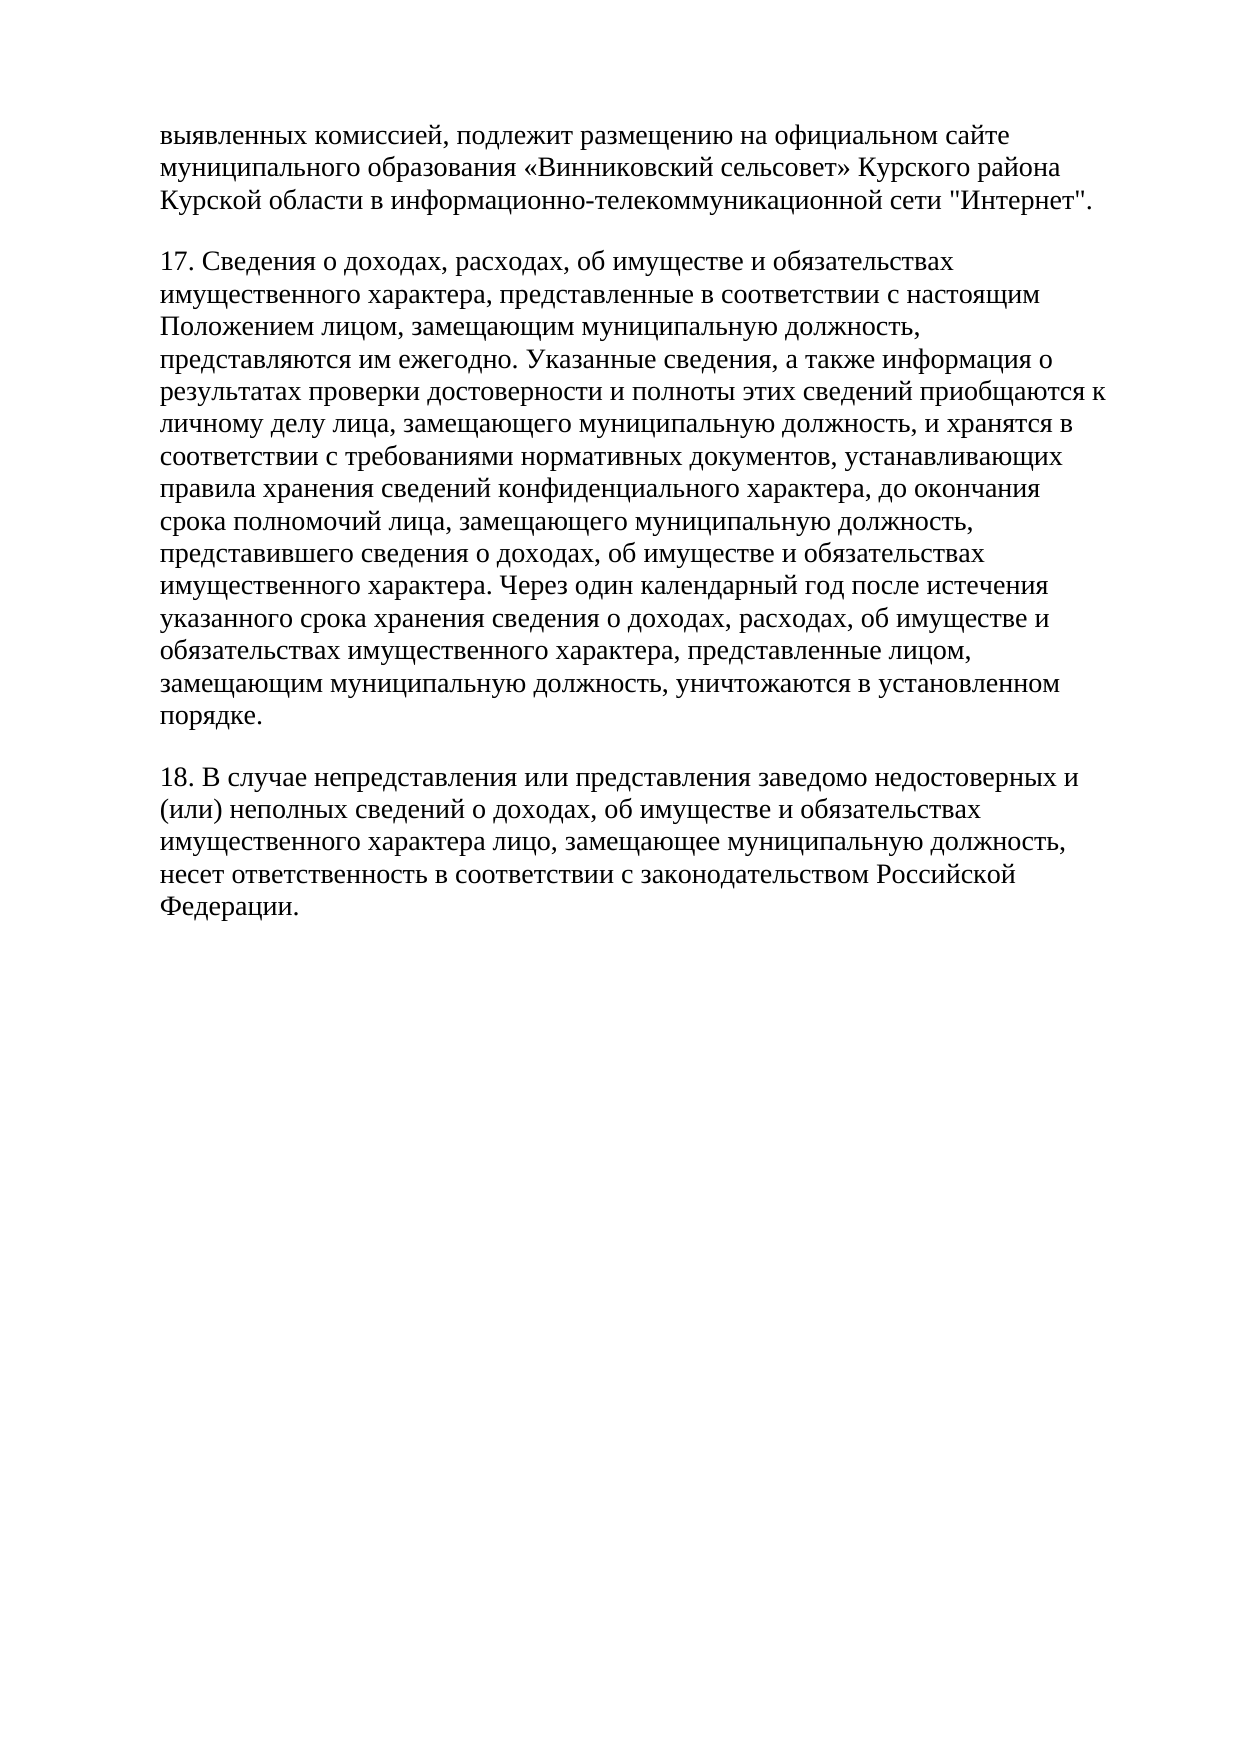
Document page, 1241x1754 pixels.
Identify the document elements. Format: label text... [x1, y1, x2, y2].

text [159, 118, 1110, 215]
text 18. В случае непредставления или представления заведомо недостоверных и (или) неполных сведений о доходах, об имуществе и обязательствах имущественного характера лицо, замещающее муниципальную должность, несет ответственность в соответствии с законодательством Российской Федерации. [159, 759, 1110, 922]
text 17. Сведения о доходах, расходах, об имуществе и обязательствах имущественного характера, представленные в соответствии с настоящим Положением лицом, замещающим муниципальную должность, представляются им ежегодно. Указанные сведения, а также информация о результатах проверки достоверности и полноты этих сведений приобщаются к личному делу лица, замещающего муниципальную должность, и хранятся в соответствии с требованиями нормативных документов, устанавливающих правила хранения сведений конфиденциального характера, до окончания срока полномочий лица, замещающего муниципальную должность, представившего сведения о доходах, об имуществе и обязательствах имущественного характера. Через один календарный год после истечения указанного срока хранения сведения о доходах, расходах, об имуществе и обязательствах имущественного характера, представленные лицом, замещающим муниципальную должность, уничтожаются в установленном порядке. [159, 244, 1110, 730]
